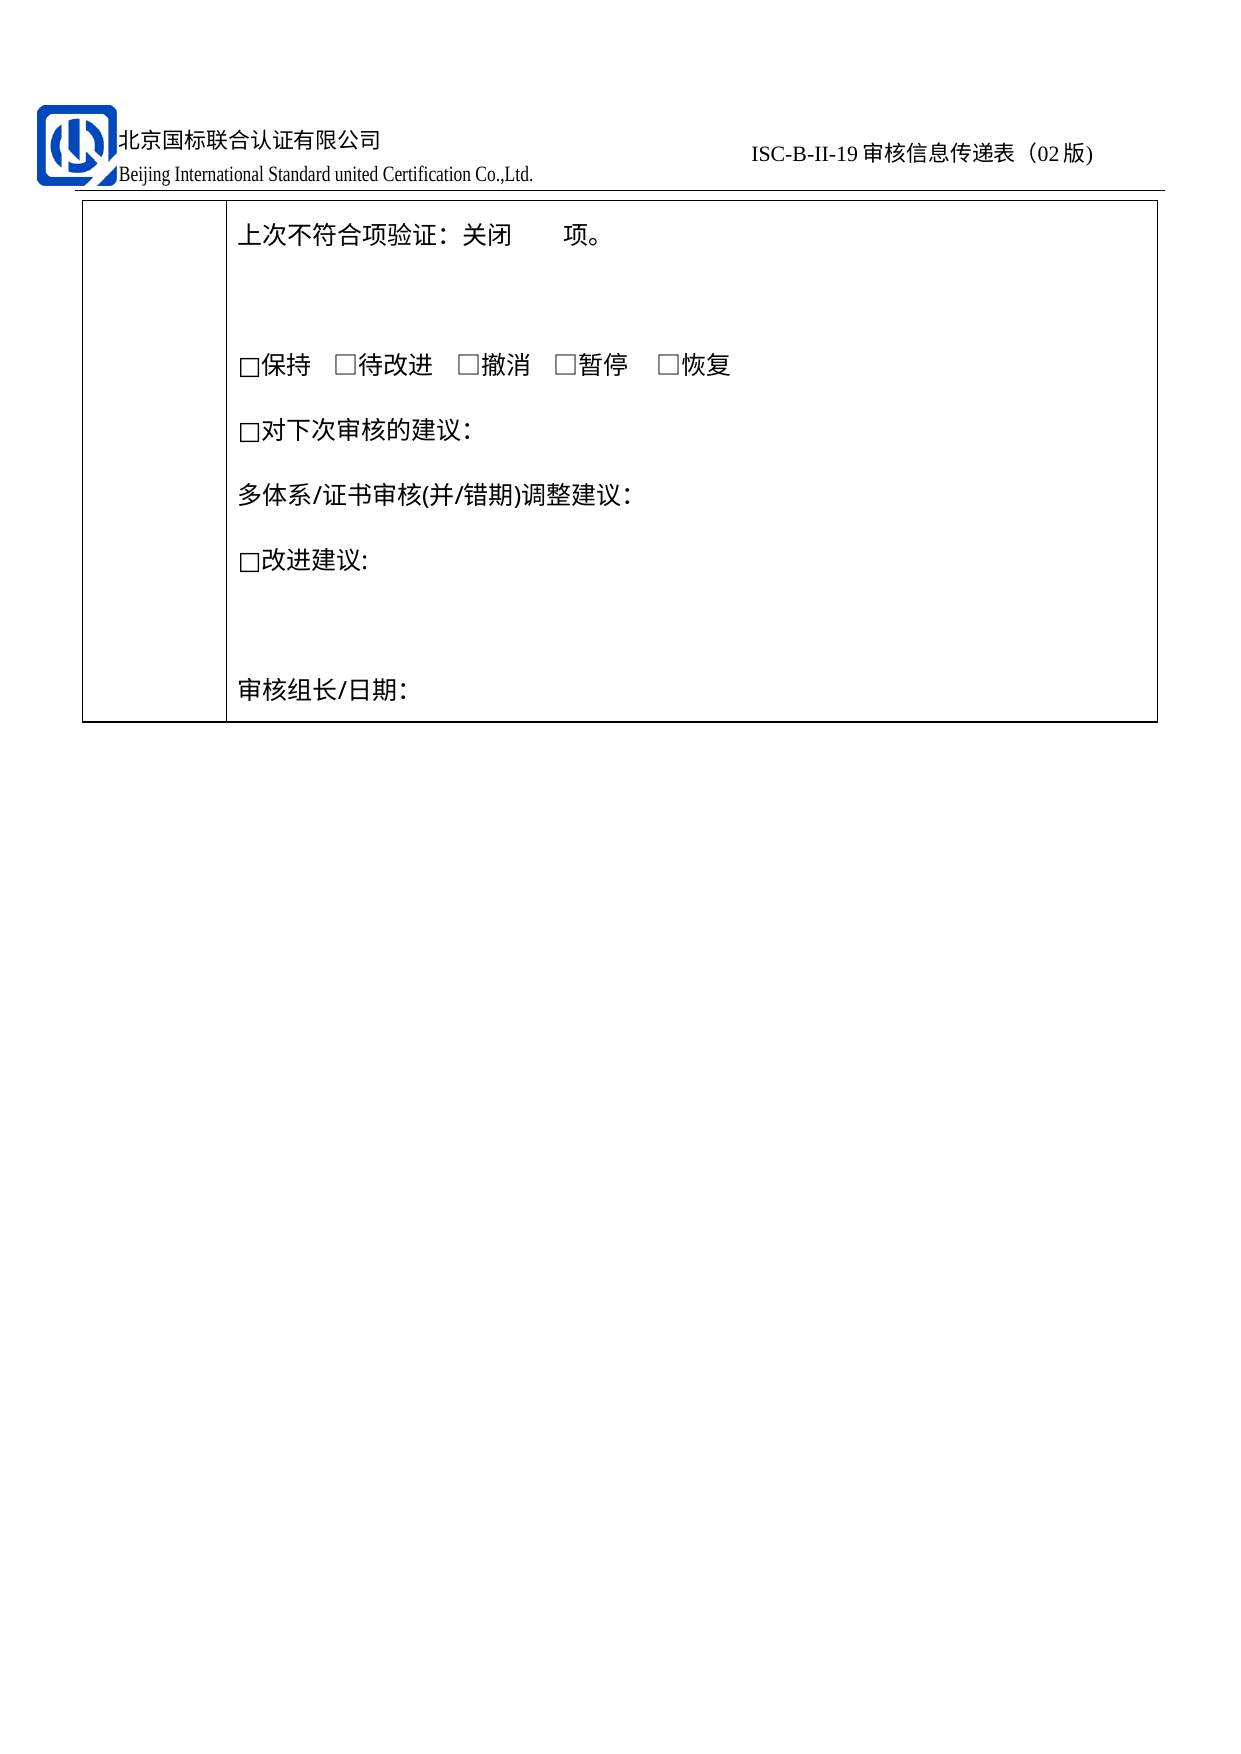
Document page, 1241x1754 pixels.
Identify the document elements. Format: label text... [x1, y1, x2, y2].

table_cell 审核发现： 不符合 项 分布部门： 不符合标准及条款： 不符合性质：□一般不符合 □严重不符合 上次不符合项验证：关闭 项。 □保持 □待改进 □撤消 □暂停 □恢复 □对下次审核的建议： 多体系/证书审核(并/错期)调整建议： □改进建议: 审核组长/日期： [227, 201, 1157, 721]
picture [37, 105, 117, 186]
